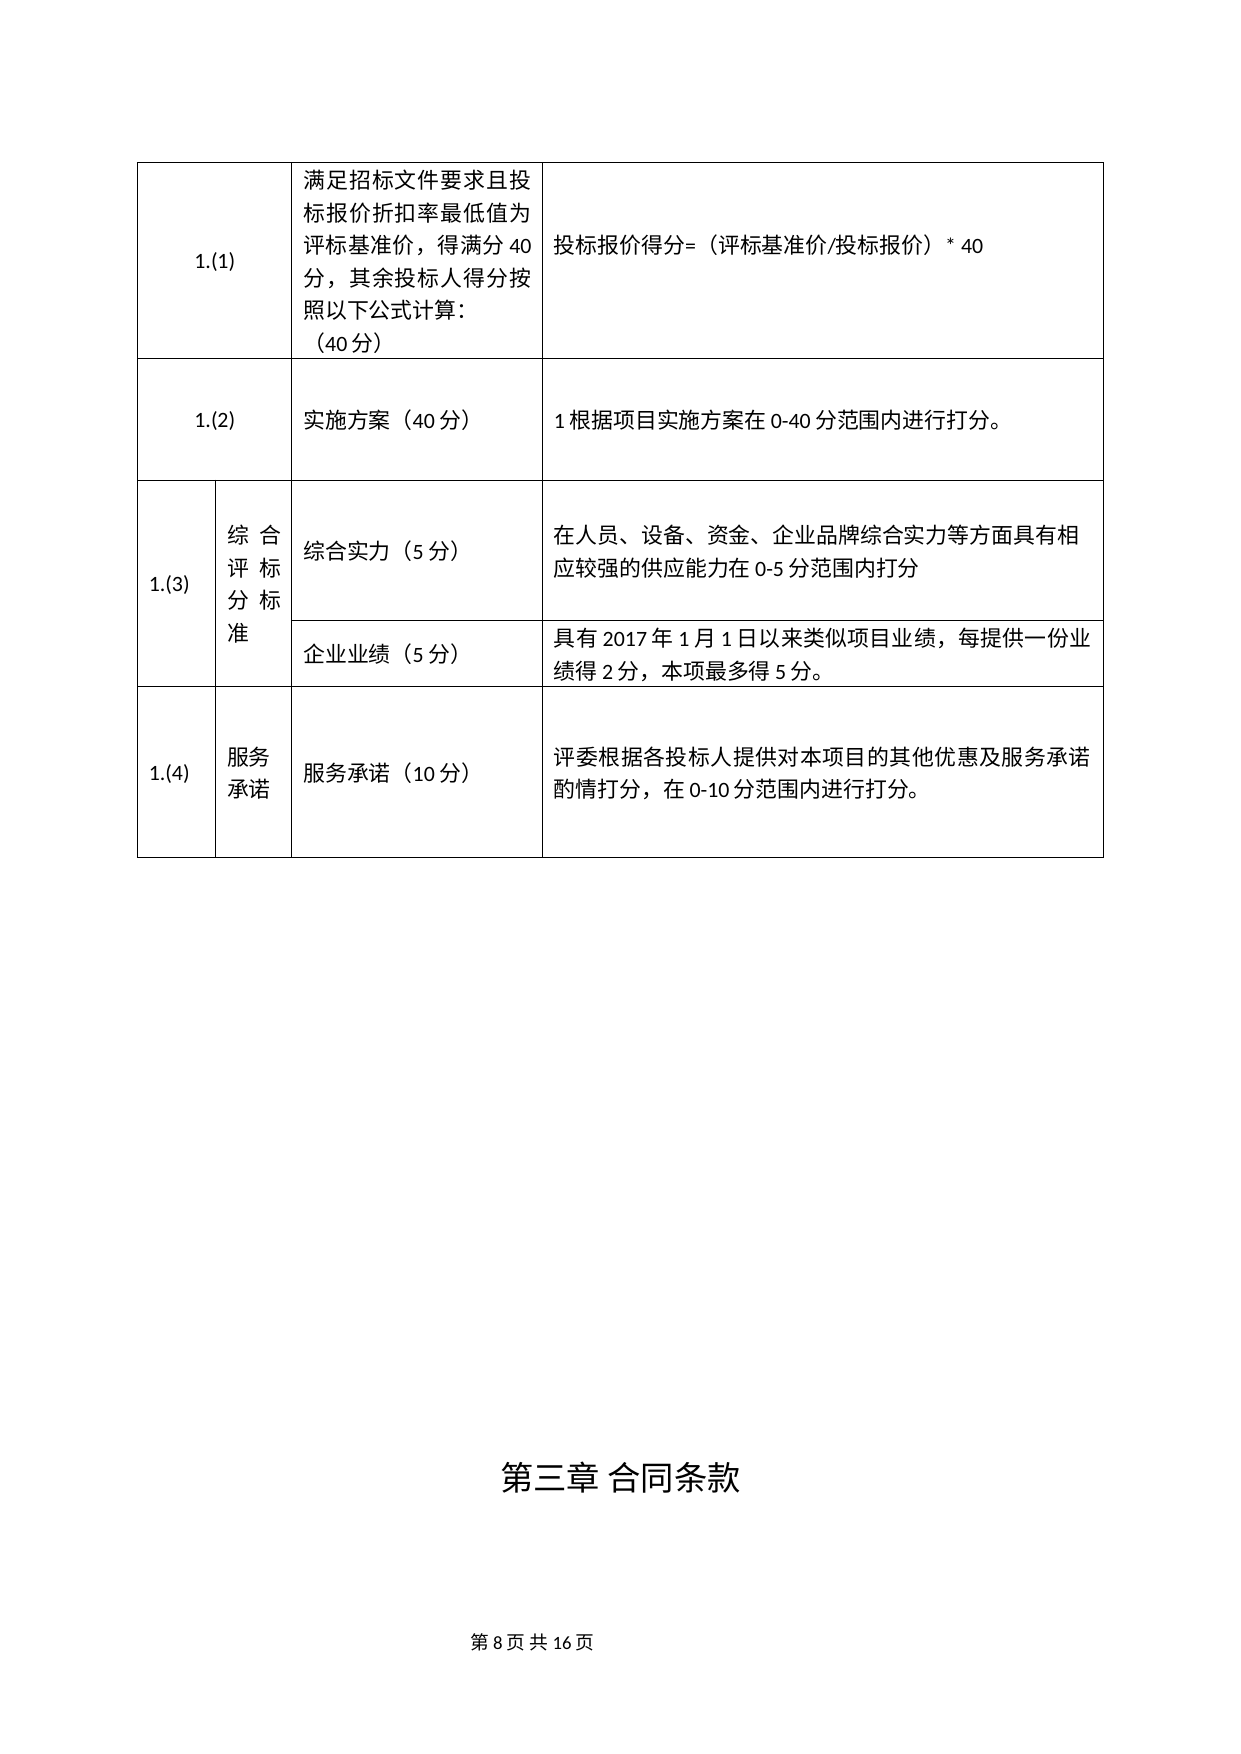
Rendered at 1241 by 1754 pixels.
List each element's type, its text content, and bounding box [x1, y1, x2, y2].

table_cell 1.(1) [138, 163, 291, 358]
table_cell 企业业绩（5分） [292, 621, 542, 686]
table_cell 1.(3) [138, 481, 215, 686]
table_cell 具有2017年1月1日以来类似项目业绩，每提供一份业绩得2分，本项最多得5分。 [543, 621, 1103, 686]
table_cell 服务 承诺 [216, 687, 291, 857]
table_cell 服务承诺（10分） [292, 687, 542, 857]
table_cell 1.(4) [138, 687, 215, 857]
table_cell 1.(2) [138, 359, 291, 479]
table_cell 投标报价得分=（评标基准价/投标报价）* 40 [543, 163, 1103, 358]
table_cell 实施方案（40分） [292, 359, 542, 479]
table_cell 1根据项目实施方案在0-40分范围内进行打分。 [543, 359, 1103, 479]
table_cell 综合实力（5分） [292, 481, 542, 620]
list 合同条款 [187, 1443, 1053, 1508]
table_cell 在人员、设备、资金、企业品牌综合实力等方面具有相应较强的供应能力在0-5分范围内打分 [543, 481, 1103, 620]
table_cell 满足招标文件要求且投标报价折扣率最低值为评标基准价，得满分40分，其余投标人得分按照以下公式计算： （40分） [292, 163, 542, 358]
table_cell 综合评标分标准 [216, 481, 291, 686]
table_cell 评委根据各投标人提供对本项目的其他优惠及服务承诺酌情打分，在0-10分范围内进行打分。 [543, 687, 1103, 857]
